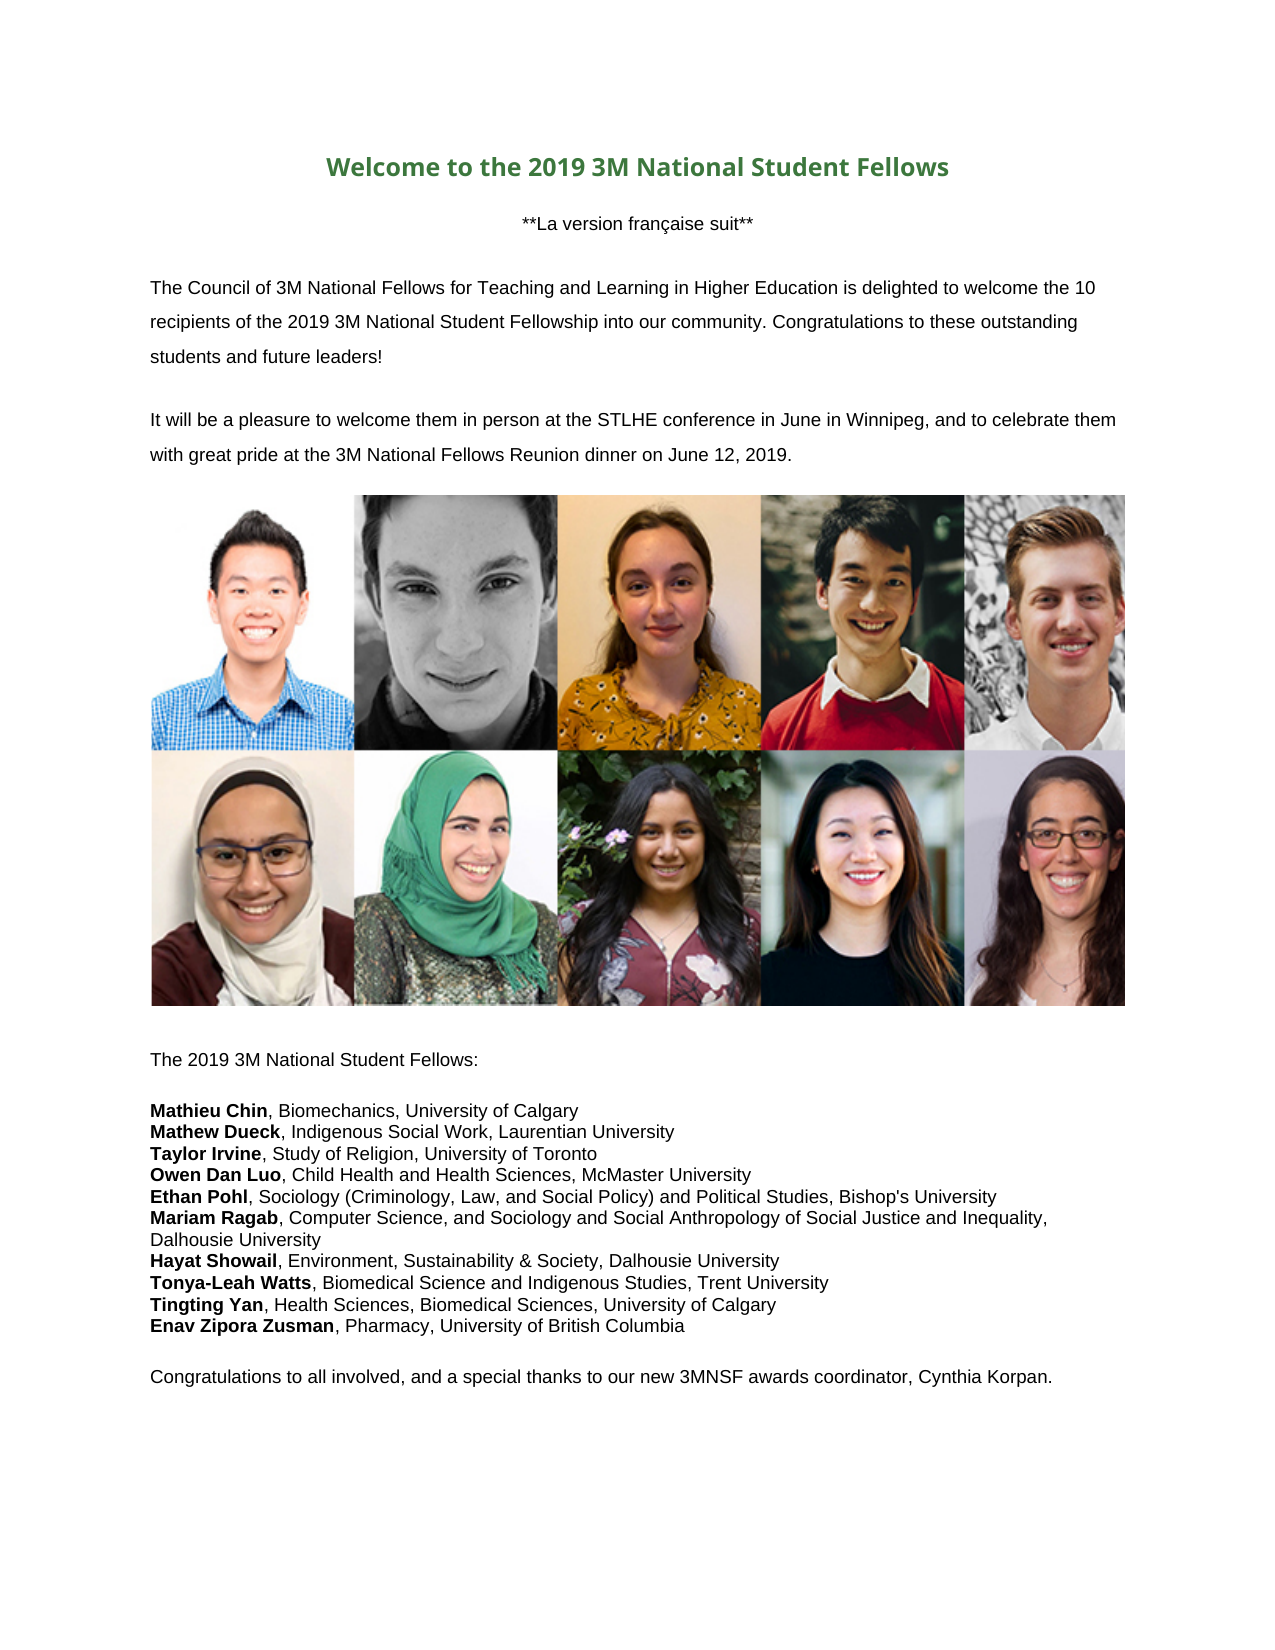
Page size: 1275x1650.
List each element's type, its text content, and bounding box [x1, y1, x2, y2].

text The Council of 3M National Fellows for Teaching and Learning in Higher Education is delighted to welcome the 10 recipients of the 2019 3M National Student Fellowship into our community. Congratulations to these outstanding students and future leaders! [150, 264, 1125, 367]
text The 2019 3M National Student Fellows: [150, 1036, 1125, 1070]
text **La version française suit** [150, 213, 1125, 235]
text Congratulations to all involved, and a special thanks to our new 3MNSF awards coordinator, Cynthia Korpan. [150, 1366, 1125, 1387]
picture [151, 495, 1125, 1006]
text It will be a pleasure to welcome them in person at the STLHE conference in June in Winnipeg, and to celebrate them with great pride at the 3M National Fellows Reunion dinner on June 12, 2019. [150, 396, 1125, 465]
text Mathieu Chin, Biomechanics, University of Calgary Mathew Dueck, Indigenous Social Work, Laurentian University Taylor Irvine, Study of Religion, University of Toronto Owen Dan Luo, Child Health and Health Sciences, McMaster University Ethan Pohl, Sociology (Criminology, Law, and Social Policy) and Political Studies, Bishop's University Mariam Ragab, Computer Science, and Sociology and Social Anthropology of Social Justice and Inequality, Dalhousie University Hayat Showail, Environment, Sustainability & Society, Dalhousie University Tonya-Leah Watts, Biomedical Science and Indigenous Studies, Trent University Tingting Yan, Health Sciences, Biomedical Sciences, University of Calgary Enav Zipora Zusman, Pharmacy, University of British Columbia [150, 1099, 1125, 1337]
text Welcome to the 2019 3M National Student Fellows [150, 150, 1125, 184]
